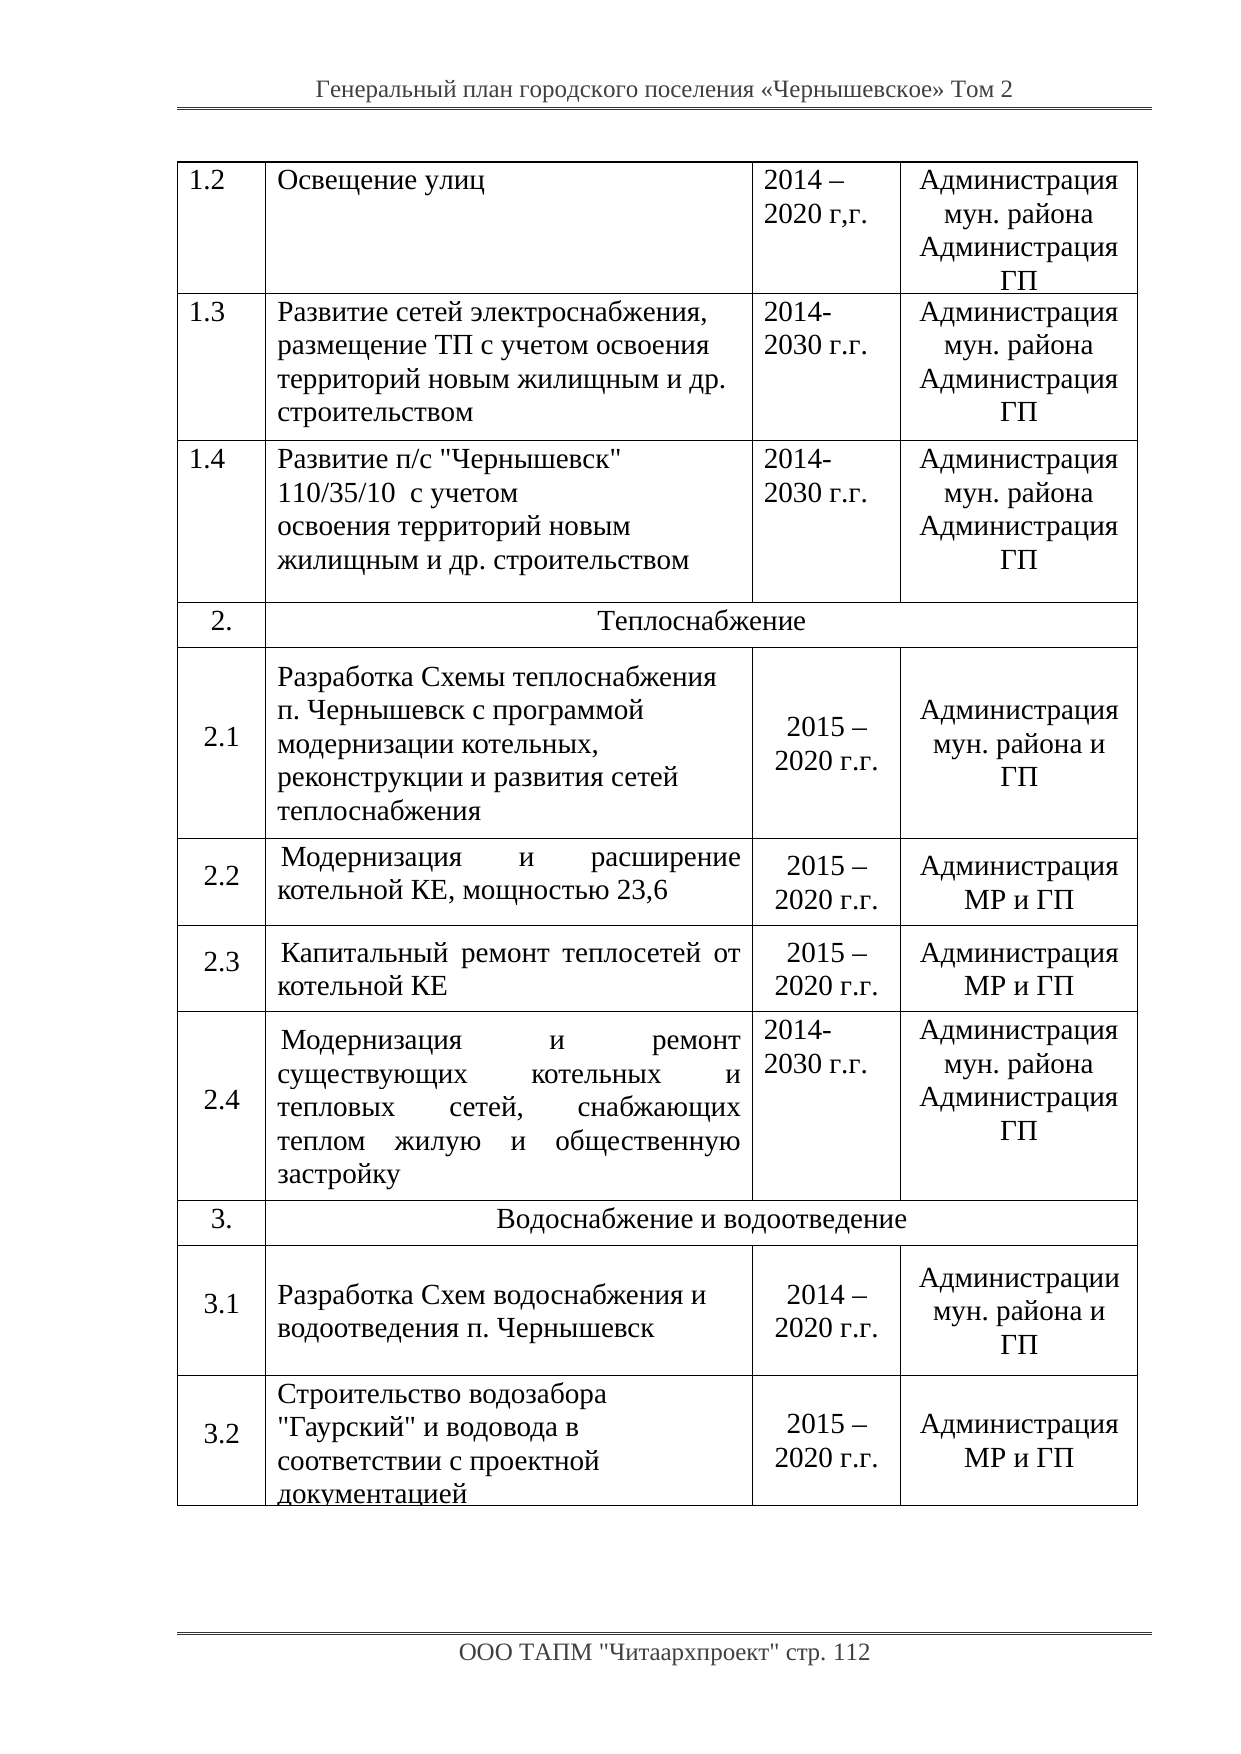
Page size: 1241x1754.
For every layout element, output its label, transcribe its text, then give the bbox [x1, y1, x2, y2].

table_cell 2014-2030 г.г. [753, 441, 900, 602]
table_cell 2.1 [178, 648, 265, 838]
table_cell Администрации мун. района и ГП [901, 1246, 1137, 1375]
table_cell 2015 – 2020 г.г. [753, 1376, 900, 1504]
table_cell Разработка Схем водоснабжения и водоотведения п. Чернышевск [266, 1246, 752, 1375]
table_cell Развитие сетей электроснабжения, размещение ТП с учетом освоения территорий новым жилищным и др. строительством строительством [266, 294, 752, 440]
table_cell 2015 – 2020 г.г. [753, 839, 900, 924]
table_cell 2014 – 2020 г,г. [753, 163, 900, 293]
table_cell 3. [178, 1201, 265, 1245]
table_cell Администрация мун. района и ГП [901, 648, 1137, 838]
table_cell 2.4 [178, 1012, 265, 1200]
table_cell Администрация МР и ГП [901, 839, 1137, 924]
table_cell Развитие п/с "Чернышевск" 110/35/10 с учетом освоения территорий новым жилищным и др. строительством [266, 441, 752, 602]
table_cell Администрация мун. района Администрация ГП [901, 163, 1137, 293]
table_cell 3.1 [178, 1246, 265, 1375]
table_cell Администрация МР и ГП [901, 926, 1137, 1011]
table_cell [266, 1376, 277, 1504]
table_cell 2.3 [178, 926, 265, 1011]
table_cell 2014 – 2020 г.г. [753, 1246, 900, 1375]
table_cell Администрация мун. района Администрация ГП [901, 1012, 1137, 1200]
table_cell Модернизация и ремонт существующих котельных и тепловых сетей, снабжающих теплом жилую и общественную застройку [266, 1012, 752, 1200]
table_cell 2. [178, 603, 265, 647]
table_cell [901, 1376, 1137, 1504]
table_cell Капитальный ремонт теплосетей от котельной КЕ [266, 926, 752, 1011]
table_cell 2015 – 2020 г.г. [753, 926, 900, 1011]
table_cell Теплоснабжение [266, 603, 1137, 647]
table_cell 1.4 [178, 441, 265, 602]
table_cell 2014-2030 г.г. [753, 1012, 900, 1200]
table_cell Администрация мун. района Администрация ГП [901, 441, 1137, 602]
table_cell 1.3 [178, 294, 265, 440]
table_cell Освещение улиц [266, 163, 752, 293]
table_cell 2015 – 2020 г.г. [753, 648, 900, 838]
table_cell Модернизация и расширение котельной КЕ, мощностью 23,6 [266, 839, 752, 924]
table_cell 2.2 [178, 839, 265, 924]
table_cell 2014-2030 г.г. [753, 294, 900, 440]
table_cell 3.2 [178, 1376, 265, 1504]
table_cell Водоснабжение и водоотведение [266, 1201, 1137, 1245]
table_cell Администрация мун. района Администрация ГП [901, 294, 1137, 440]
table_cell Строительство водозабора "Гаурский" и водовода в соответствии с проектной документацией [467, 1376, 752, 1504]
table_cell 1.2 [178, 163, 265, 293]
table_cell Разработка Схемы теплоснабжения п. Чернышевск с программой модернизации котельных, реконструкции и развития сетей теплоснабжения [266, 648, 752, 838]
